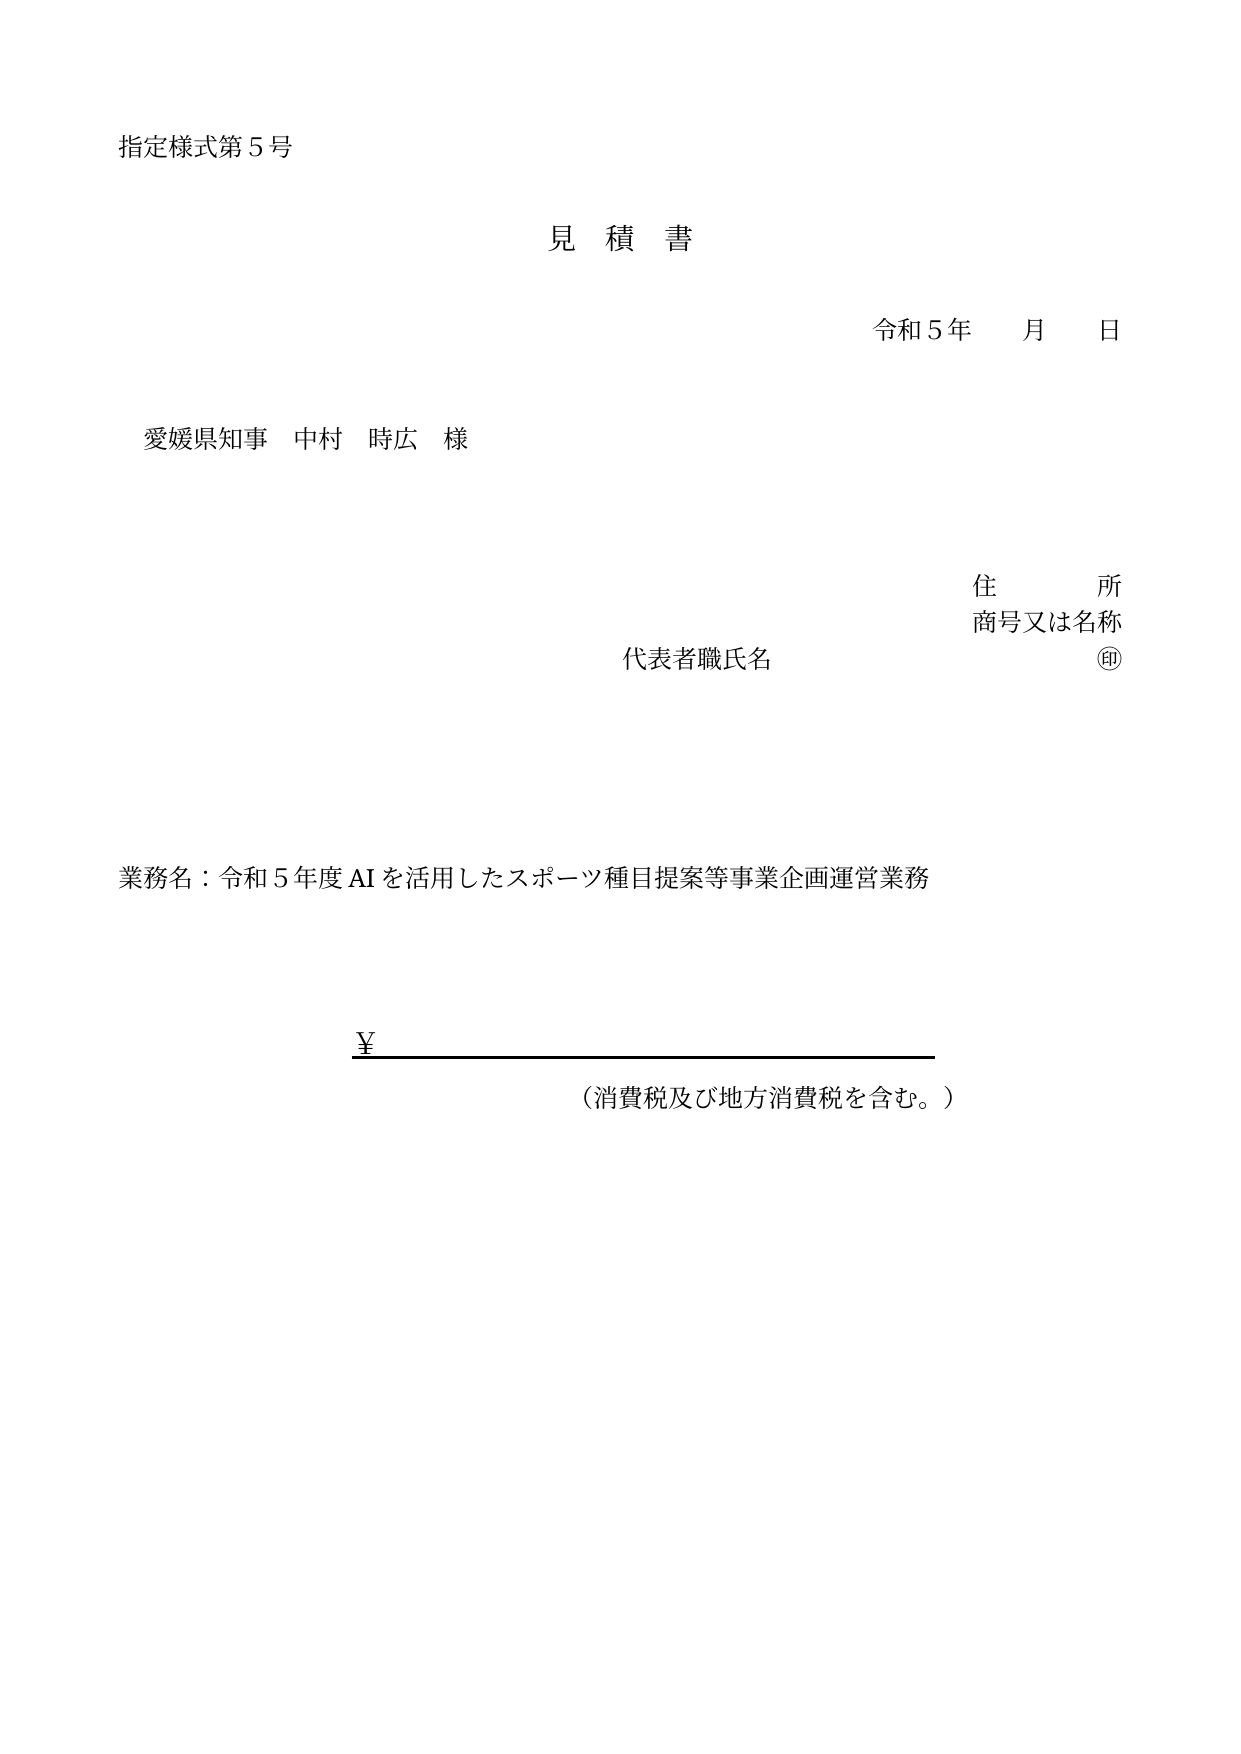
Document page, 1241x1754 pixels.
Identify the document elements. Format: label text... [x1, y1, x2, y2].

text 業務名：令和５年度AIを活用したスポーツ種目提案等事業企画運営業務 [118, 859, 1122, 895]
text （消費税及び地方消費税を含む。） [118, 1078, 1122, 1114]
text 住 所 [118, 566, 1122, 603]
text 商号又は名称 [118, 603, 1122, 639]
text 見 積 書 [118, 201, 1122, 274]
text 指定様式第５号 [118, 127, 1122, 164]
text ￥ [118, 1005, 1122, 1078]
text 令和５年 月 日 [118, 310, 1122, 347]
text 代表者職氏名 ㊞ [118, 639, 1122, 676]
text 愛媛県知事 中村 時広 様 [118, 420, 1122, 456]
